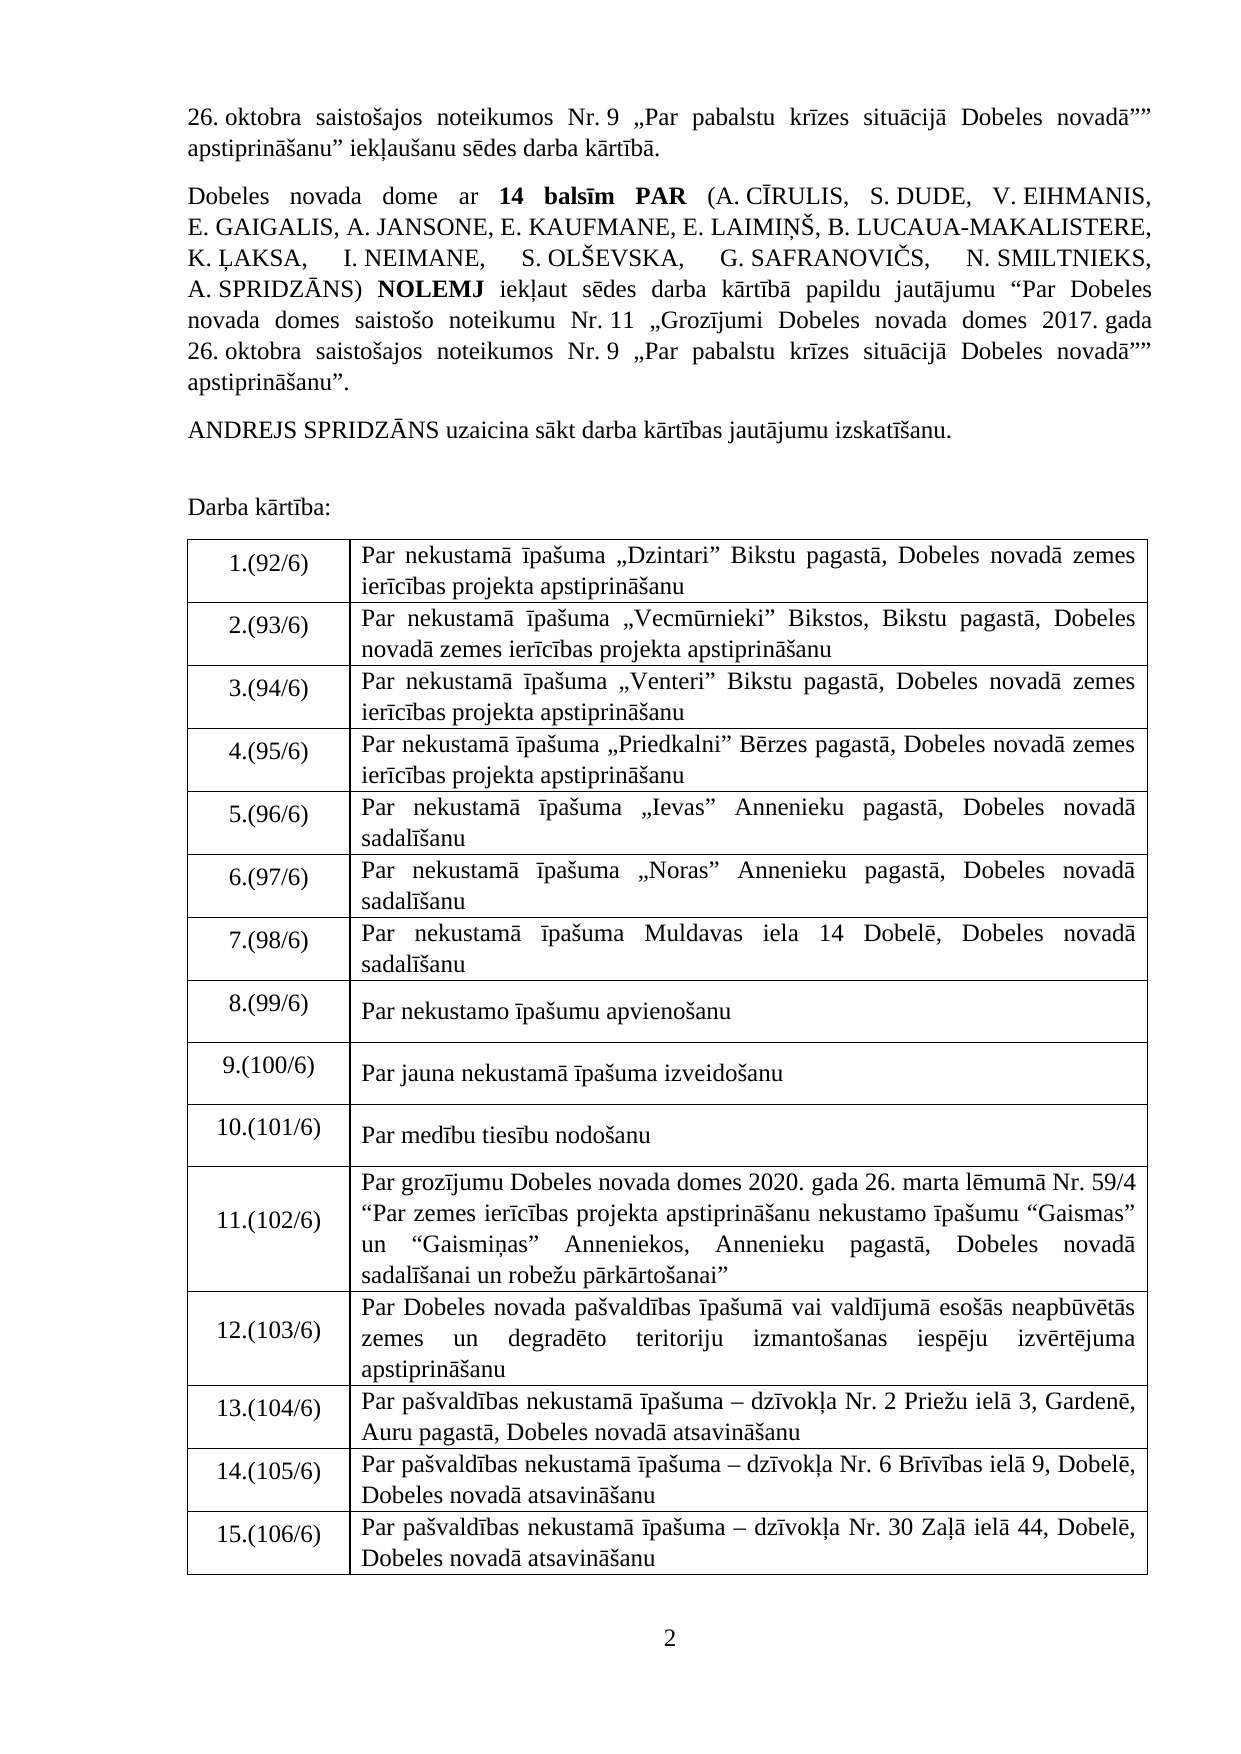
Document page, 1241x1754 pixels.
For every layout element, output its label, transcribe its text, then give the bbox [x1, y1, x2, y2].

table_cell Par medību tiesību nodošanu [351, 1105, 1147, 1166]
table_cell 4.(95/6) [188, 729, 349, 791]
text ANDREJS SPRIDZĀNS uzaicina sākt darba kārtības jautājumu izskatīšanu. [187, 415, 1152, 444]
table_cell 11.(102/6) [188, 1167, 349, 1291]
table_cell Par nekustamā īpašuma „Priedkalni” Bērzes pagastā, Dobeles novadā zemes ierīcības projekta apstiprināšanu [351, 729, 1147, 791]
table_cell Par jauna nekustamā īpašuma izveidošanu [351, 1043, 1147, 1104]
table_cell 12.(103/6) [188, 1292, 349, 1385]
table_header 1.(92/6) [188, 540, 349, 602]
table_header Par nekustamā īpašuma „Dzintari” Bikstu pagastā, Dobeles novadā zemes ierīcības projekta apstiprināšanu [351, 540, 1147, 602]
table_cell 5.(96/6) [188, 792, 349, 854]
table_cell Par pašvaldības nekustamā īpašuma – dzīvokļa Nr. 6 Brīvības ielā 9, Dobelē, Dobeles novadā atsavināšanu [351, 1449, 1147, 1511]
table_cell 15.(106/6) [188, 1512, 349, 1574]
table_cell Par nekustamā īpašuma „Venteri” Bikstu pagastā, Dobeles novadā zemes ierīcības projekta apstiprināšanu [351, 666, 1147, 728]
table_cell Par pašvaldības nekustamā īpašuma – dzīvokļa Nr. 2 Priežu ielā 3, Gardenē, Auru pagastā, Dobeles novadā atsavināšanu [351, 1386, 1147, 1448]
table_cell 14.(105/6) [188, 1449, 349, 1511]
table_cell Par nekustamo īpašumu apvienošanu [351, 981, 1147, 1042]
table_cell Par nekustamā īpašuma Muldavas iela 14 Dobelē, Dobeles novadā sadalīšanu [351, 918, 1147, 980]
table_cell 9.(100/6) [188, 1043, 349, 1104]
text Dobeles novada dome ar 14 balsīm PAR (A. CĪRULIS, S. DUDE, V. EIHMANIS, E. GAIGALIS, A. JANSONE, E. KAUFMANE, E. LAIMIŅŠ, B. LUCAUA-MAKALISTERE, K. ĻAKSA, I. NEIMANE, S. OLŠEVSKA, G. SAFRANOVIČS, N. SMILTNIEKS, A. SPRIDZĀNS) NOLEMJ iekļaut sēdes darba kārtībā papildu jautājumu “Par Dobeles novada domes saistošo noteikumu Nr. 11 „Grozījumi Dobeles novada domes 2017. gada 26. oktobra saistošajos noteikumos Nr. 9 „Par pabalstu krīzes situācijā Dobeles novadā”” apstiprināšanu”. [187, 181, 1152, 396]
table_cell 10.(101/6) [188, 1105, 349, 1166]
table_cell Par nekustamā īpašuma „Noras” Annenieku pagastā, Dobeles novadā sadalīšanu [351, 855, 1147, 917]
table_cell 2.(93/6) [188, 603, 349, 665]
table_cell Par grozījumu Dobeles novada domes 2020. gada 26. marta lēmumā Nr. 59/4 “Par zemes ierīcības projekta apstiprināšanu nekustamo īpašumu “Gaismas” un “Gaismiņas” Anneniekos, Annenieku pagastā, Dobeles novadā sadalīšanai un robežu pārkārtošanai” [351, 1167, 1147, 1291]
table_cell 7.(98/6) [188, 918, 349, 980]
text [187, 102, 1152, 162]
table_cell Par nekustamā īpašuma „Vecmūrnieki” Bikstos, Bikstu pagastā, Dobeles novadā zemes ierīcības projekta apstiprināšanu [351, 603, 1147, 665]
table_cell 8.(99/6) [188, 981, 349, 1042]
table_cell Par Dobeles novada pašvaldības īpašumā vai valdījumā esošās neapbūvētās zemes un degradēto teritoriju izmantošanas iespēju izvērtējuma apstiprināšanu [351, 1292, 1147, 1385]
table_cell 6.(97/6) [188, 855, 349, 917]
table_cell Par pašvaldības nekustamā īpašuma – dzīvokļa Nr. 30 Zaļā ielā 44, Dobelē, Dobeles novadā atsavināšanu [351, 1512, 1147, 1574]
table_cell Par nekustamā īpašuma „Ievas” Annenieku pagastā, Dobeles novadā sadalīšanu [351, 792, 1147, 854]
text Darba kārtība: [187, 492, 1152, 520]
table_cell 13.(104/6) [188, 1386, 349, 1448]
table_cell 3.(94/6) [188, 666, 349, 728]
